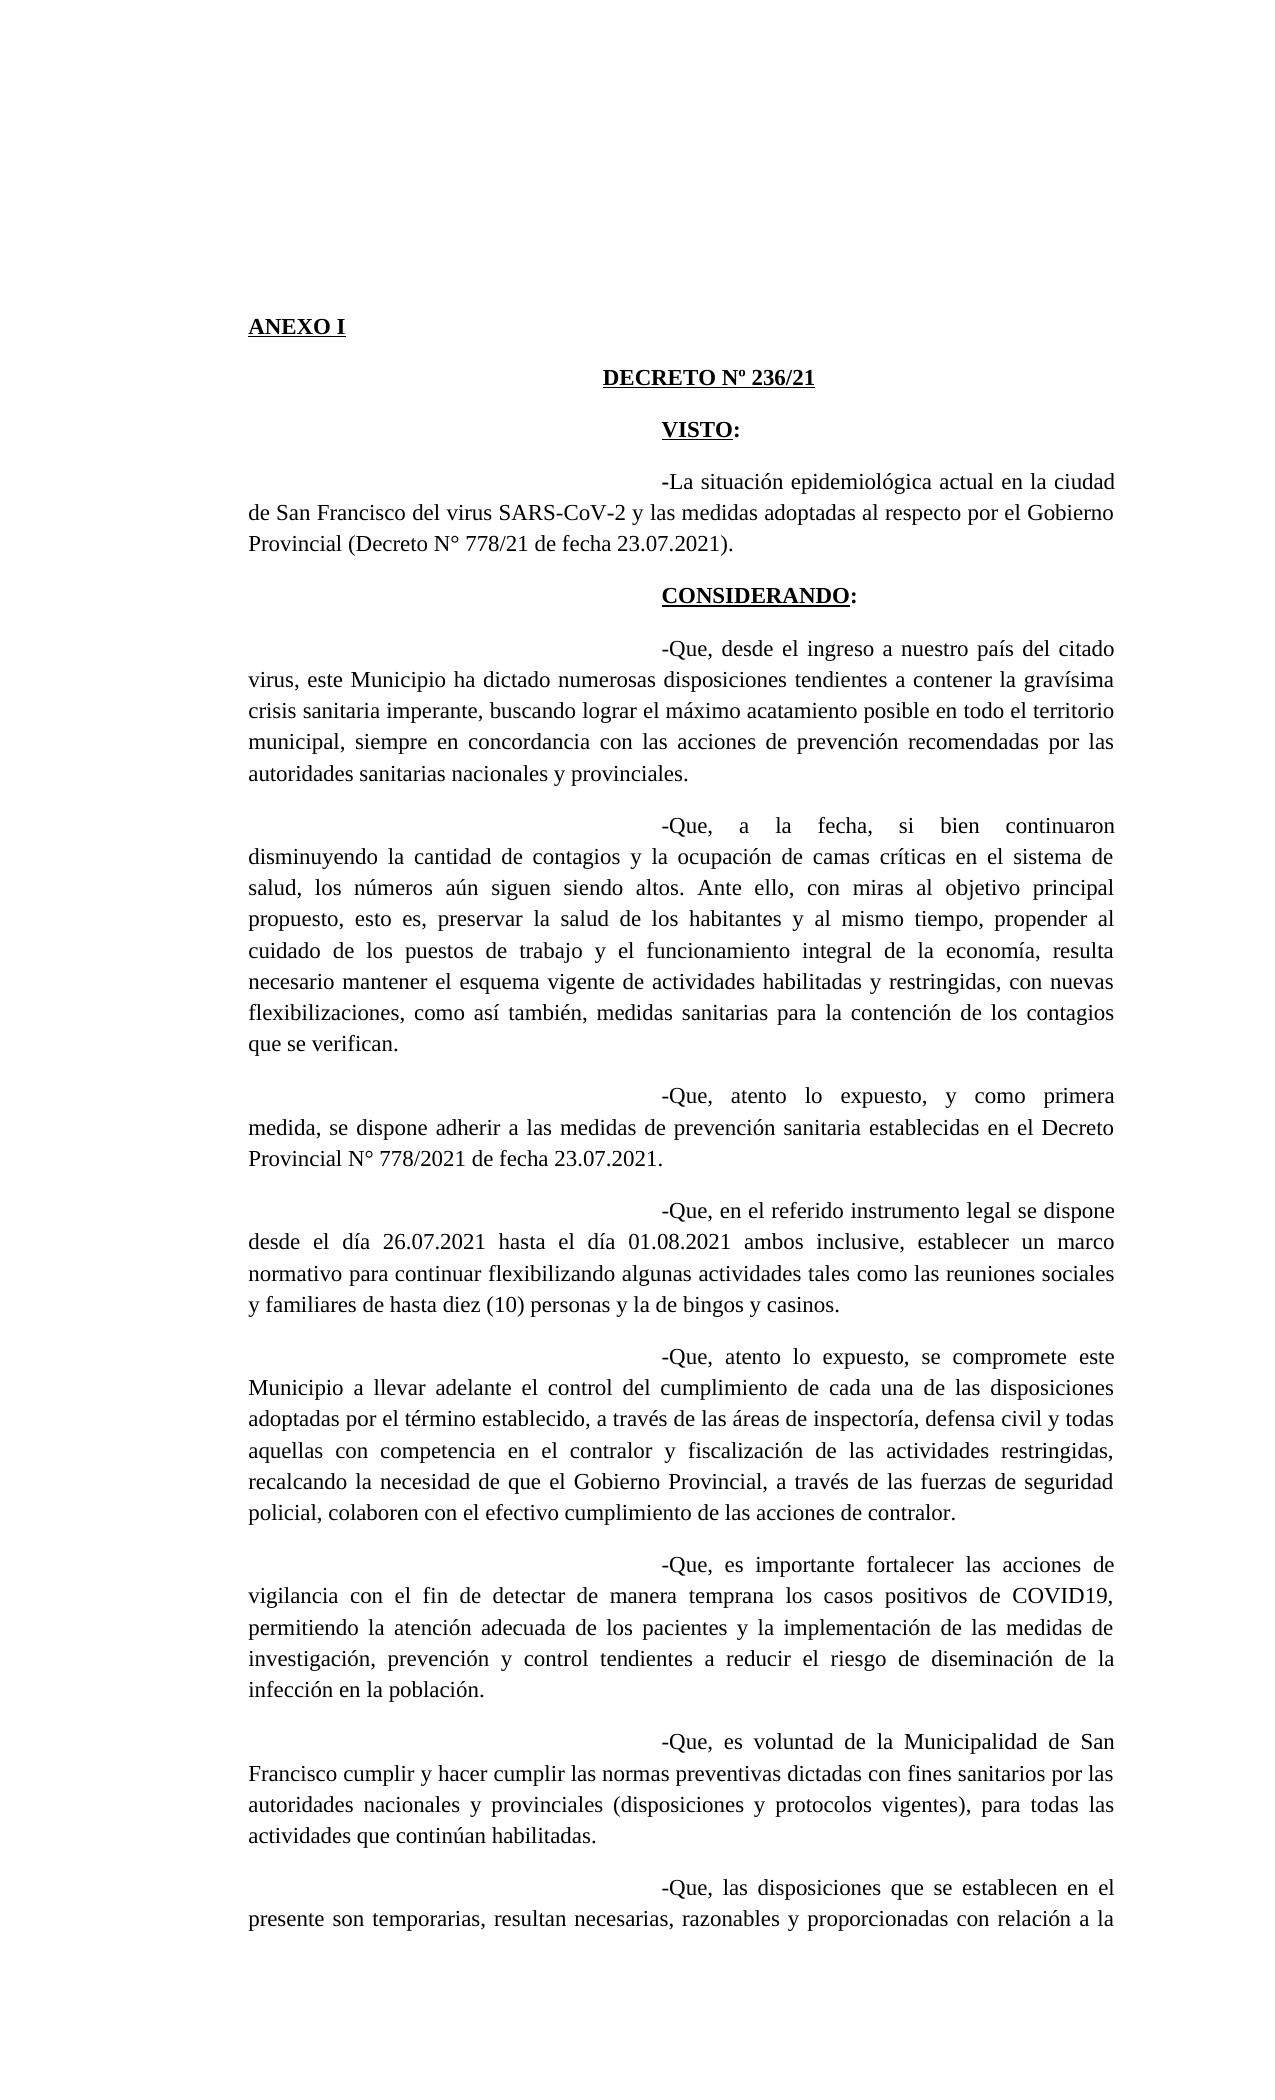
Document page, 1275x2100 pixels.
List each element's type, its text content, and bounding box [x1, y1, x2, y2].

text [248, 1871, 1116, 1933]
text -Que, atento lo expuesto, y como primera medida, se dispone adherir a las medidas de prevención sanitaria establecidas en el Decreto Provincial N° 778/2021 de fecha 23.07.2021. [248, 1079, 1116, 1173]
text -Que, es voluntad de la Municipalidad de San Francisco cumplir y hacer cumplir las normas preventivas dictadas con fines sanitarios por las autoridades nacionales y provinciales (disposiciones y protocolos vigentes), para todas las actividades que continúan habilitadas. [248, 1725, 1116, 1850]
text -La situación epidemiológica actual en la ciudad de San Francisco del virus SARS-CoV-2 y las medidas adoptadas al respecto por el Gobierno Provincial (Decreto N° 778/21 de fecha 23.07.2021). [248, 464, 1116, 558]
text -Que, es importante fortalecer las acciones de vigilancia con el fin de detectar de manera temprana los casos positivos de COVID19, permitiendo la atención adecuada de los pacientes y la implementación de las medidas de investigación, prevención y control tendientes a reducir el riesgo de diseminación de la infección en la población. [248, 1548, 1116, 1704]
text -Que, desde el ingreso a nuestro país del citado virus, este Municipio ha dictado numerosas disposiciones tendientes a contener la gravísima crisis sanitaria imperante, buscando lograr el máximo acatamiento posible en todo el territorio municipal, siempre en concordancia con las acciones de prevención recomendadas por las autoridades sanitarias nacionales y provinciales. [248, 631, 1116, 787]
text -Que, a la fecha, si bien continuaron disminuyendo la cantidad de contagios y la ocupación de camas críticas en el sistema de salud, los números aún siguen siendo altos. Ante ello, con miras al objetivo principal propuesto, esto es, preservar la salud de los habitantes y al mismo tiempo, propender al cuidado de los puestos de trabajo y el funcionamiento integral de la economía, resulta necesario mantener el esquema vigente de actividades habilitadas y restringidas, con nuevas flexibilizaciones, como así también, medidas sanitarias para la contención de los contagios que se verifican. [248, 808, 1116, 1058]
text -Que, atento lo expuesto, se compromete este Municipio a llevar adelante el control del cumplimiento de cada una de las disposiciones adoptadas por el término establecido, a través de las áreas de inspectoría, defensa civil y todas aquellas con competencia en el contralor y fiscalización de las actividades restringidas, recalcando la necesidad de que el Gobierno Provincial, a través de las fuerzas de seguridad policial, colaboren con el efectivo cumplimiento de las acciones de contralor. [248, 1339, 1116, 1527]
text ANEXO I [248, 313, 1116, 339]
text CONSIDERANDO: [248, 579, 1116, 610]
text DECRETO Nº 236/21 [248, 360, 1170, 391]
text VISTO: [248, 412, 1116, 443]
text -Que, en el referido instrumento legal se dispone desde el día 26.07.2021 hasta el día 01.08.2021 ambos inclusive, establecer un marco normativo para continuar flexibilizando algunas actividades tales como las reuniones sociales y familiares de hasta diez (10) personas y la de bingos y casinos. [248, 1193, 1116, 1318]
